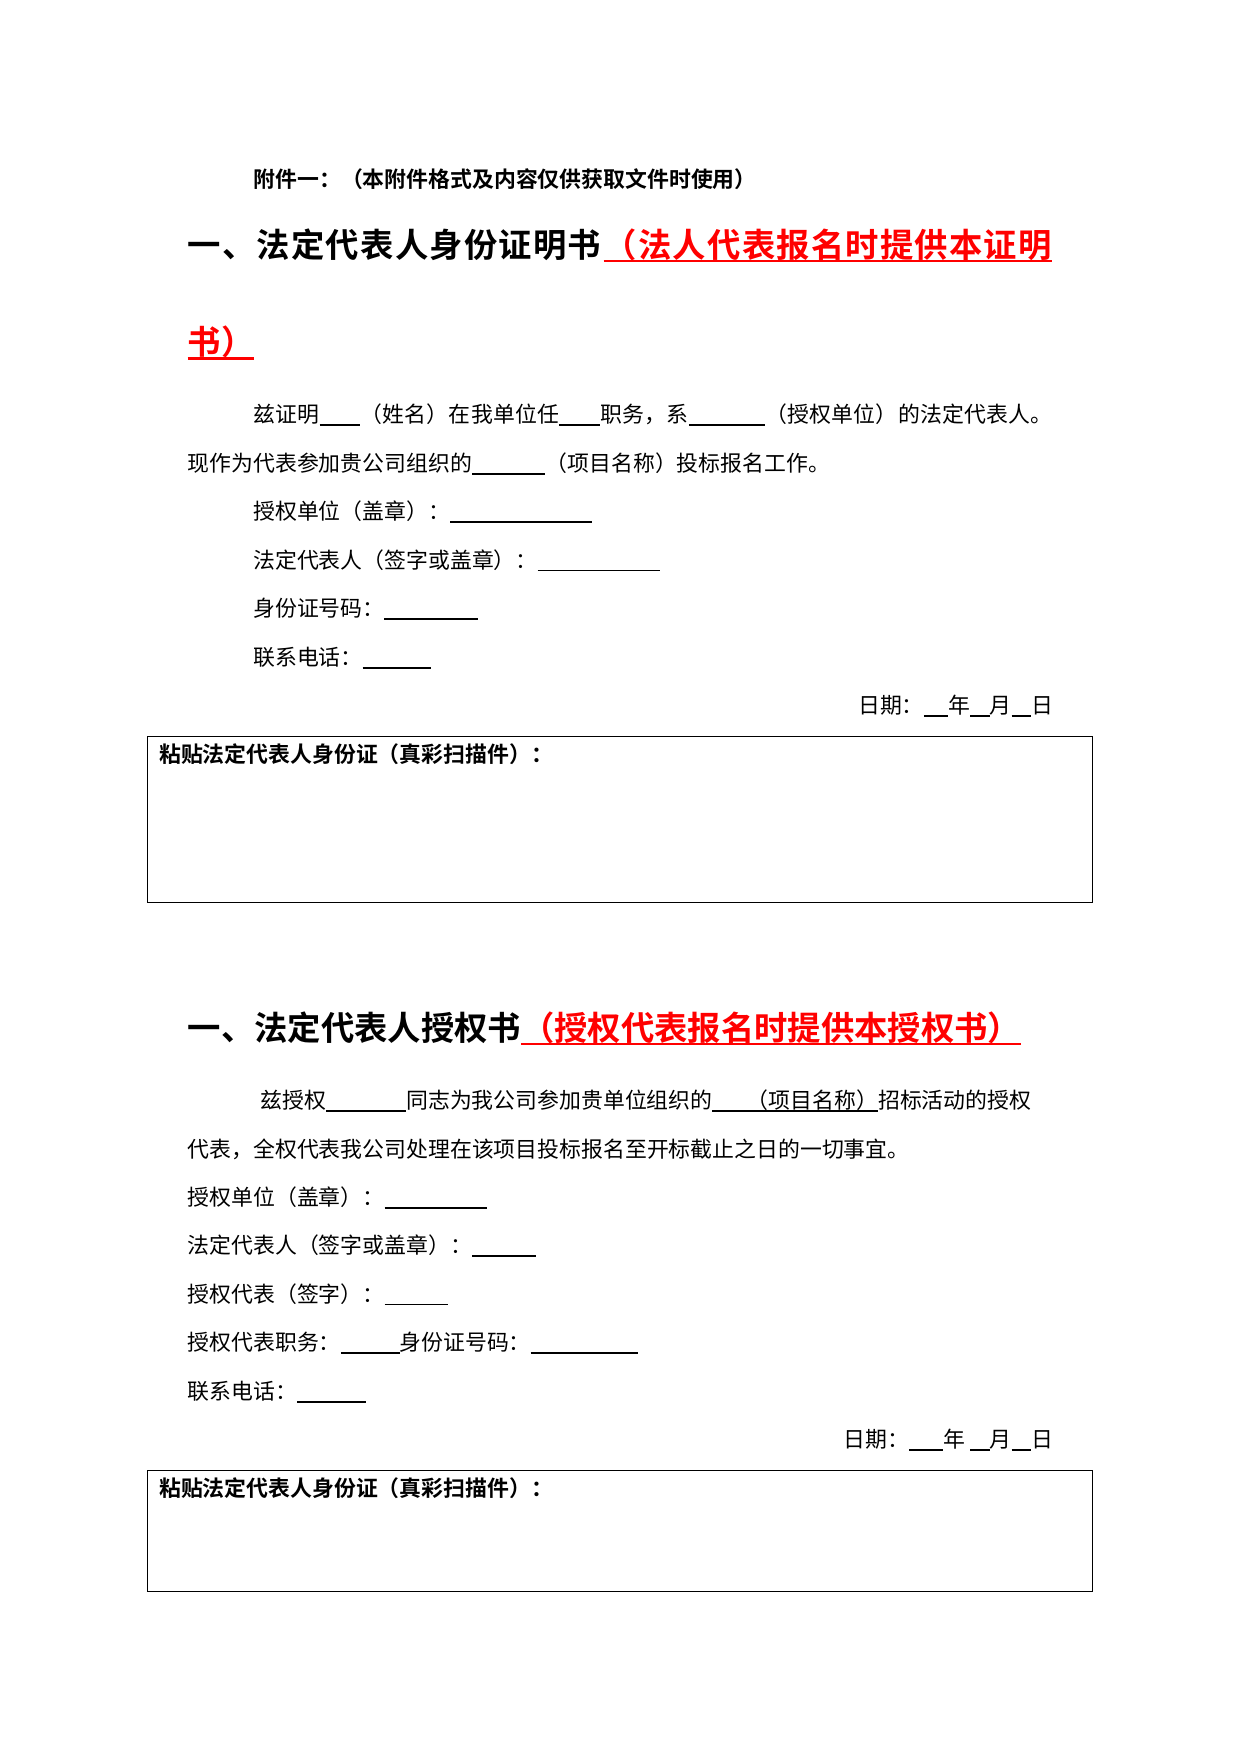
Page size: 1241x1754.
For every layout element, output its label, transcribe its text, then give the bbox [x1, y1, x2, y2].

text 日期： 年 月 日 [187, 1422, 1053, 1454]
text 法定代表人（签字或盖章）： [187, 542, 1053, 575]
text 法定代表人（签字或盖章）： [187, 1228, 1053, 1260]
text 一、法定代表人授权书（授权代表报名时提供本授权书） [187, 993, 1053, 1058]
text 一、法定代表人身份证明书（法人代表报名时提供本证明书） [187, 210, 1053, 373]
text 附件一：（本附件格式及内容仅供获取文件时使用） [187, 162, 1053, 194]
text 授权代表职务： 身份证号码： 联系电话： [187, 1324, 1053, 1406]
text 授权单位（盖章）： [187, 494, 1053, 526]
text 日期： 年 月 日 [187, 688, 1053, 720]
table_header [148, 1471, 1092, 1591]
text 兹证明 （姓名）在我单位任 职务，系 （授权单位）的法定代表人。现作为代表参加贵公司组织的 （项目名称）投标报名工作。 [187, 397, 1053, 478]
text 授权代表（签字）： [187, 1276, 1053, 1309]
text 兹授权 同志为我公司参加贵单位组织的 （项目名称）招标活动的授权代表，全权代表我公司处理在该项目投标报名至开标截止之日的一切事宜。 [187, 1082, 1053, 1164]
table_header 粘贴法定代表人身份证（真彩扫描件）： [148, 737, 1092, 902]
text 授权单位（盖章）： [187, 1179, 1053, 1212]
text 身份证号码： 联系电话： [253, 591, 1053, 672]
